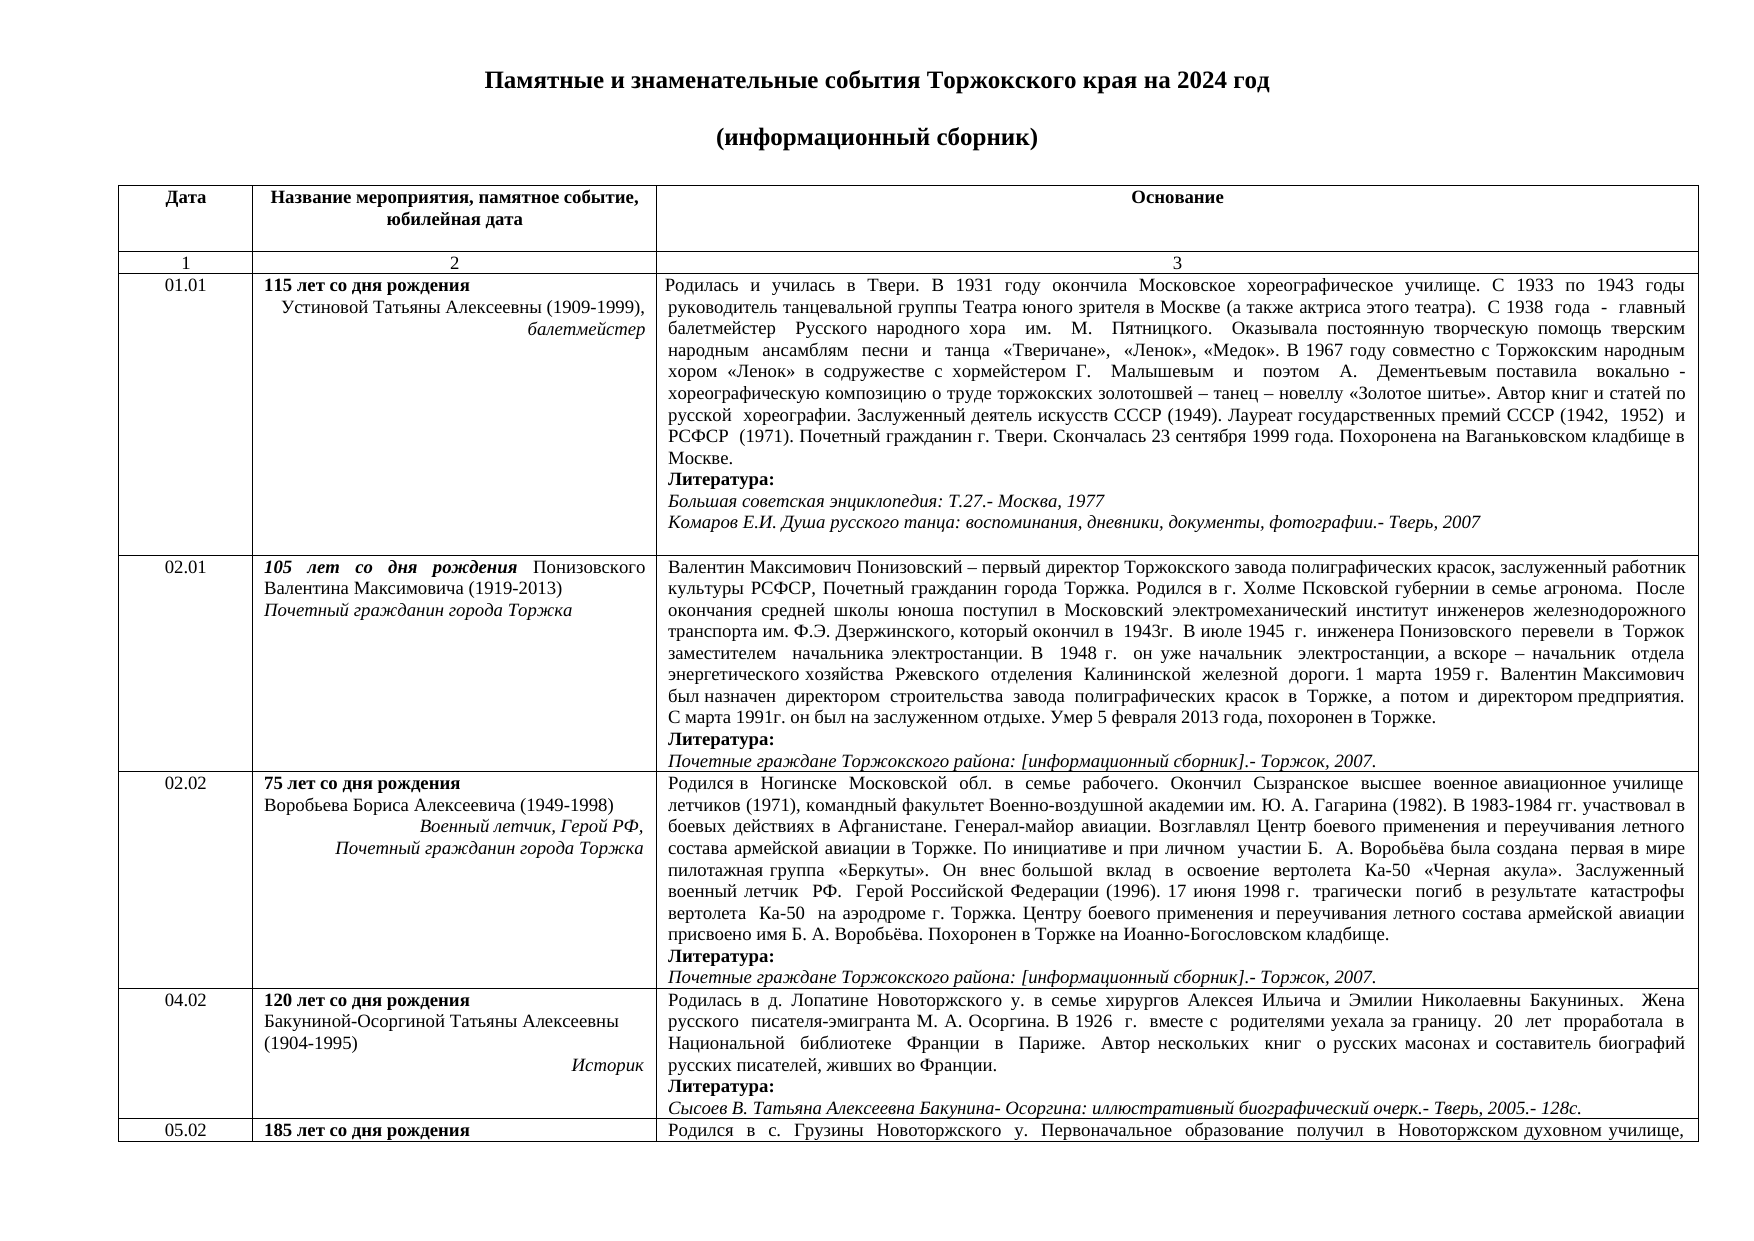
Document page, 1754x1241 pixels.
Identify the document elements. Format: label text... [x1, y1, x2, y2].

table_cell 2 [253, 252, 656, 273]
table_cell 05.02 [119, 1119, 252, 1141]
table_cell 02.01 [119, 556, 252, 771]
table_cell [657, 1119, 1698, 1141]
table_cell 105 лет со дня рождения Понизовского Валентина Максимовича (1919-2013) Почетный гражданин города Торжка [253, 556, 656, 771]
table_cell 3 [657, 252, 1698, 273]
table_cell Родилась в д. Лопатине Новоторжского у. в семье хирургов Алексея Ильича и Эмилии Николаевны Бакуниных. Жена русского писателя-эмигранта М. А. Осоргина. В 1926 г. вместе с родителями уехала за границу. 20 лет проработала в Национальной библиотеке Франции в Париже. Автор нескольких книг о русских масонах и составитель биографий русских писателей, живших во Франции. Литература: Сысоев В. Татьяна Алексеевна Бакунина- Осоргина: иллюстративный биографический очерк.- Тверь, 2005.- 128с. [657, 989, 1698, 1118]
table_cell 04.02 [119, 989, 252, 1118]
table_cell 75 лет со дня рождения Воробьева Бориса Алексеевича (1949-1998) Военный летчик, Герой РФ, Почетный гражданин города Торжка [253, 772, 656, 988]
table_cell 115 лет со дня рождения Устиновой Татьяны Алексеевны (1909-1999), балетмейстер [253, 274, 656, 554]
table_cell 1 [119, 252, 252, 273]
table_cell Родился в Ногинске Московской обл. в семье рабочего. Окончил Сызранское высшее военное авиационное училище летчиков (1971), командный факультет Военно-воздушной академии им. Ю. А. Гагарина (1982). В 1983-1984 гг. участвовал в боевых действиях в Афганистане. Генерал-майор авиации. Возглавлял Центр боевого применения и переучивания летного состава армейской авиации в Торжке. По инициативе и при личном участии Б. А. Воробьёва была создана первая в мире пилотажная группа «Беркуты». Он внес большой вклад в освоение вертолета Ка-50 «Черная акула». Заслуженный военный летчик РФ. Герой Российской Федерации (1996). 17 июня 1998 г. трагически погиб в результате катастрофы вертолета Ка-50 на аэродроме г. Торжка. Центру боевого применения и переучивания летного состава армейской авиации присвоено имя Б. А. Воробьёва. Похоронен в Торжке на Иоанно-Богословском кладбище. Литература: Почетные граждане Торжокского района: [информационный сборник].- Торжок, 2007. [657, 772, 1698, 988]
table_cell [253, 1119, 656, 1141]
subtitle Памятные и знаменательные события Торжокского края на 2024 год [118, 65, 1636, 94]
table_cell 120 лет со дня рождения Бакуниной-Осоргиной Татьяны Алексеевны (1904-1995) Историк [253, 989, 656, 1118]
table_cell 02.02 [119, 772, 252, 988]
table_header Название мероприятия, памятное событие, юбилейная дата [253, 186, 656, 251]
table_header Основание [657, 186, 1698, 251]
table_cell 01.01 [119, 274, 252, 554]
table_cell Валентин Максимович Понизовский – первый директор Торжокского завода полиграфических красок, заслуженный работник культуры РСФСР, Почетный гражданин города Торжка. Родился в г. Холме Псковской губернии в семье агронома. После окончания средней школы юноша поступил в Московский электромеханический институт инженеров железнодорожного транспорта им. Ф.Э. Дзержинского, который окончил в 1943г. В июле 1945 г. инженера Понизовского перевели в Торжок заместителем начальника электростанции. В 1948 г. он уже начальник электростанции, а вскоре – начальник отдела энергетического хозяйства Ржевского отделения Калининской железной дороги. 1 марта 1959 г. Валентин Максимович был назначен директором строительства завода полиграфических красок в Торжке, а потом и директором предприятия. С марта 1991г. он был на заслуженном отдыхе. Умер 5 февраля 2013 года, похоронен в Торжке. Литература: Почетные граждане Торжокского района: [информационный сборник].- Торжок, 2007. [657, 556, 1698, 771]
table_header Дата [119, 186, 252, 251]
table_cell Родилась и училась в Твери. В 1931 году окончила Московское хореографическое училище. С 1933 по 1943 годы руководитель танцевальной группы Театра юного зрителя в Москве (а также актриса этого театра). С 1938 года - главный балетмейстер Русского народного хора им. М. Пятницкого. Оказывала постоянную творческую помощь тверским народным ансамблям песни и танца «Тверичане», «Ленок», «Медок». В 1967 году совместно с Торжокским народным хором «Ленок» в содружестве с хормейстером Г. Малышевым и поэтом А. Дементьевым поставила вокально -хореографическую композицию о труде торжокских золотошвей – танец – новеллу «Золотое шитье». Автор книг и статей по русской хореографии. Заслуженный деятель искусств СССР (1949). Лауреат государственных премий СССР (1942, 1952) и РСФСР (1971). Почетный гражданин г. Твери. Скончалась 23 сентября 1999 года. Похоронена на Ваганьковском кладбище в Москве. Литература: Большая советская энциклопедия: Т.27.- Москва, 1977 Комаров Е.И. Душа русского танца: воспоминания, дневники, документы, фотографии.- Тверь, 2007 [657, 274, 1698, 554]
text (информационный сборник) [118, 122, 1636, 151]
